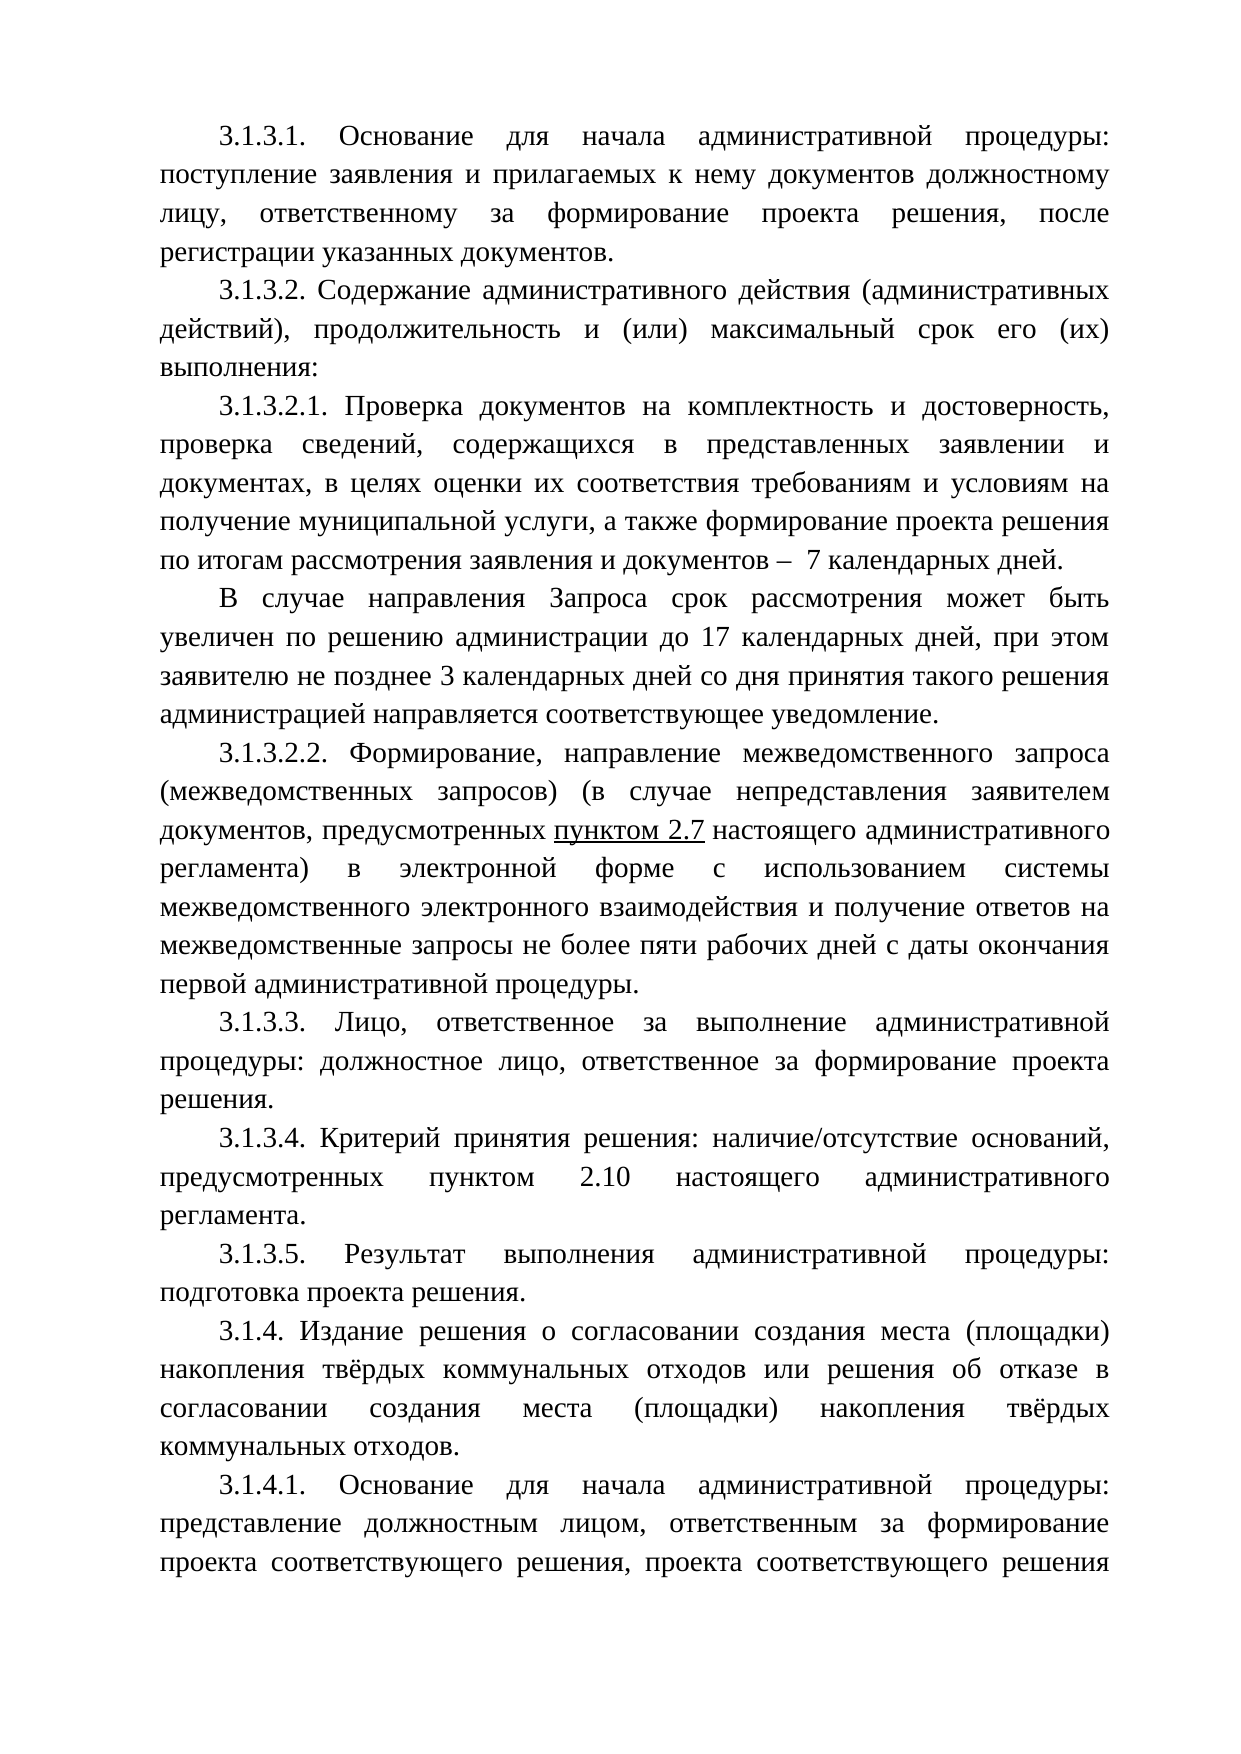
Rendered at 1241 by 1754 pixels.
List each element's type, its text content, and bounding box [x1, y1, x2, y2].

text 3.1.3.1. Основание для начала административной процедуры: поступление заявления и прилагаемых к нему документов должностному лицу, ответственному за формирование проекта решения, после регистрации указанных документов. [159, 118, 1110, 267]
text В случае направления Запроса срок рассмотрения может быть увеличен по решению администрации до 17 календарных дней, при этом заявителю не позднее 3 календарных дней со дня принятия такого решения администрацией направляется соответствующее уведомление. [159, 581, 1110, 730]
text 3.1.3.5. Результат выполнения административной процедуры: подготовка проекта решения. [159, 1236, 1110, 1308]
text 3.1.3.2.1. Проверка документов на комплектность и достоверность, проверка сведений, содержащихся в представленных заявлении и документах, в целях оценки их соответствия требованиям и условиям на получение муниципальной услуги, а также формирование проекта решения по итогам рассмотрения заявления и документов – 7 календарных дней. [159, 388, 1110, 576]
text 3.1.3.4. Критерий принятия решения: наличие/отсутствие оснований, предусмотренных пунктом 2.10 настоящего административного регламента. [159, 1120, 1110, 1231]
text 3.1.3.3. Лицо, ответственное за выполнение административной процедуры: должностное лицо, ответственное за формирование проекта решения. [159, 1004, 1110, 1115]
text 3.1.4. Издание решения о согласовании создания места (площадки) накопления твёрдых коммунальных отходов или решения об отказе в согласовании создания места (площадки) накопления твёрдых коммунальных отходов. [159, 1313, 1110, 1462]
text 3.1.3.2. Содержание административного действия (административных действий), продолжительность и (или) максимальный срок его (их) выполнения: [159, 272, 1110, 383]
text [159, 1467, 1110, 1578]
text 3.1.3.2.2. Формирование, направление межведомственного запроса (межведомственных запросов) (в случае непредставления заявителем документов, предусмотренных пунктом 2.7 настоящего административного регламента) в электронной форме с использованием системы межведомственного электронного взаимодействия и получение ответов на межведомственные запросы не более пяти рабочих дней с даты окончания первой административной процедуры. [159, 735, 1110, 999]
